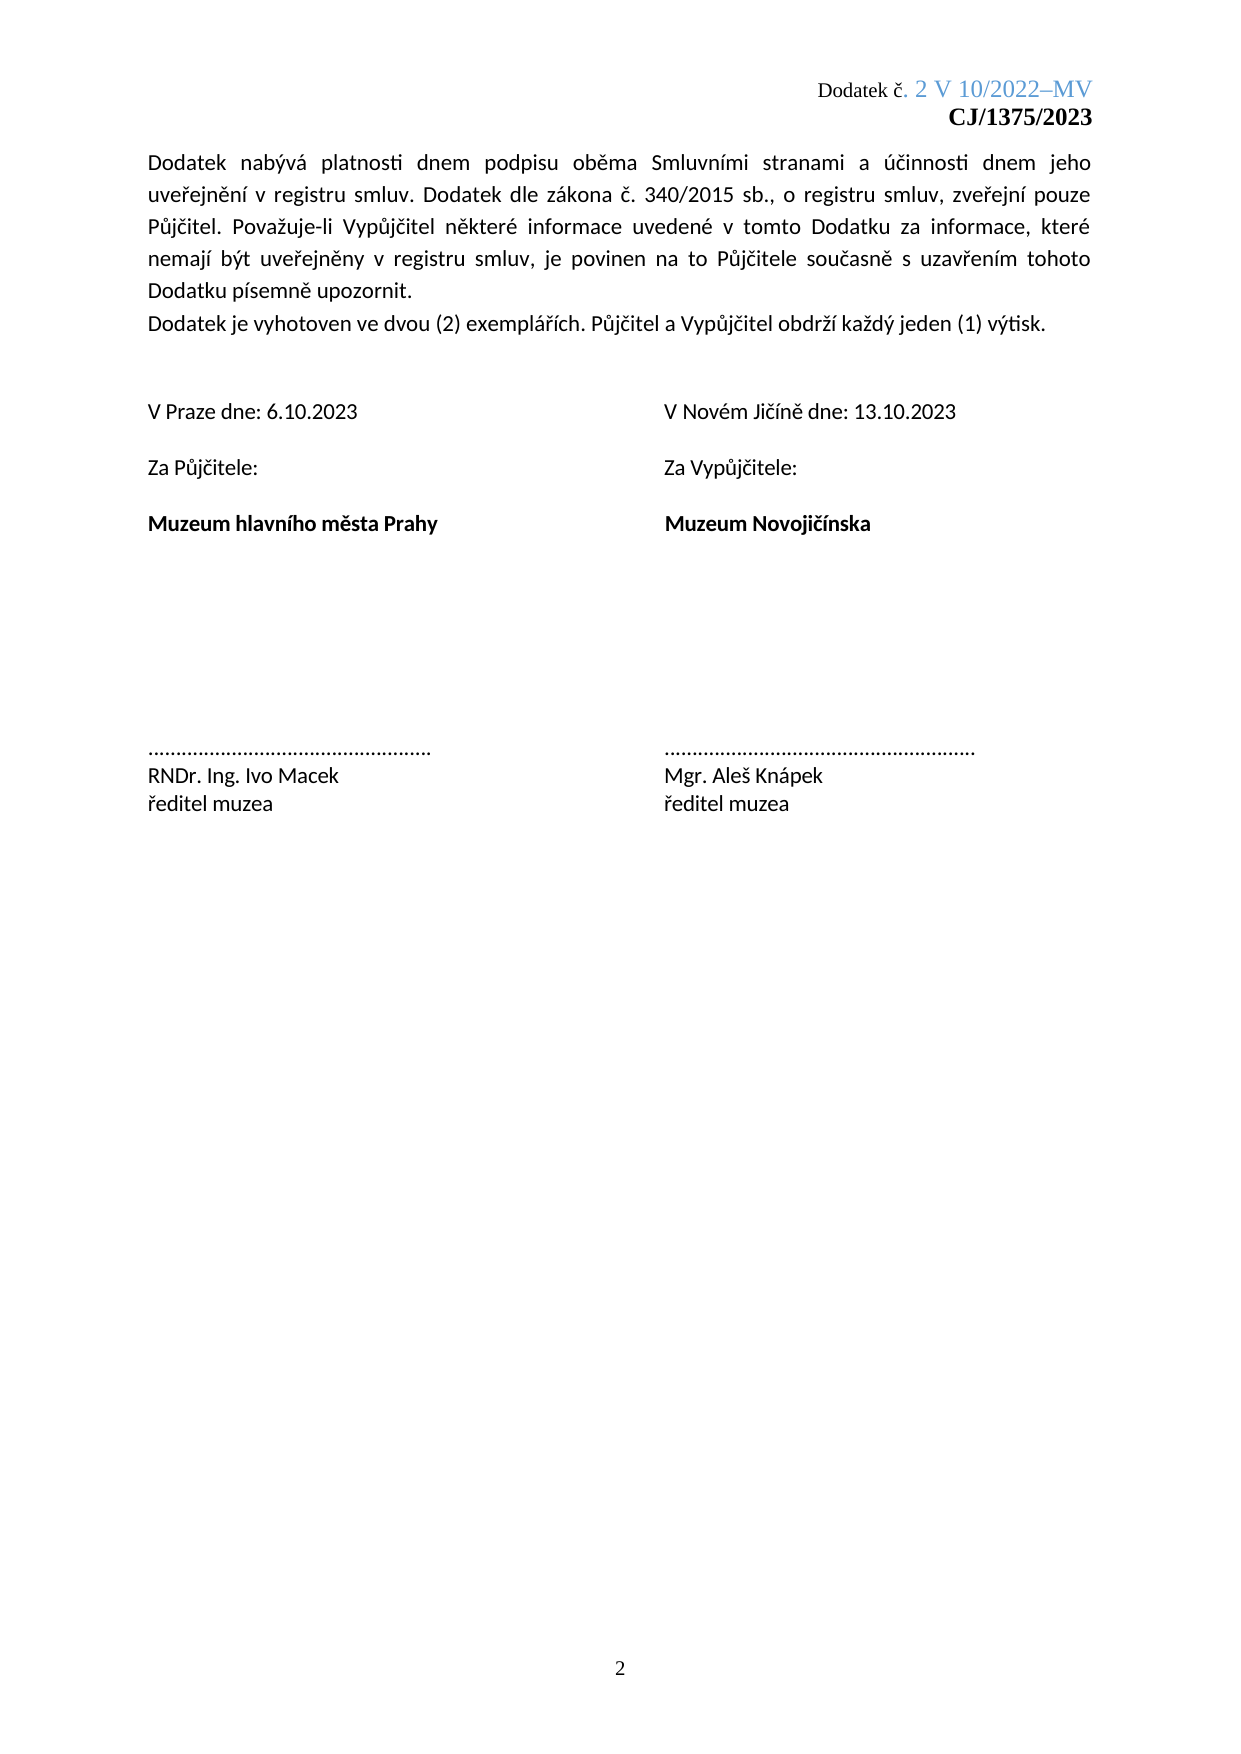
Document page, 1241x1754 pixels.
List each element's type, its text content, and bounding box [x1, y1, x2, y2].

text RNDr. Ing. Ivo Macek Mgr. Aleš Knápek [148, 761, 1092, 789]
text Muzeum hlavního města Prahy Muzeum Novojičínska [148, 509, 1092, 537]
text Dodatek je vyhotoven ve dvou (2) exemplářích. Půjčitel a Vypůjčitel obdrží každý jeden (1) výtisk. [148, 309, 1092, 337]
text Dodatek nabývá platnosti dnem podpisu oběma Smluvními stranami a účinnosti dnem jeho uveřejnění v registru smluv. Dodatek dle zákona č. 340/2015 sb., o registru smluv, zveřejní pouze Půjčitel. Považuje-li Vypůjčitel některé informace uvedené v tomto Dodatku za informace, které nemají být uveřejněny v registru smluv, je povinen na to Půjčitele současně s uzavřením tohoto Dodatku písemně upozornit. [148, 148, 1092, 304]
text V Praze dne: 6.10.2023 V Novém Jičíně dne: 13.10.2023 [148, 397, 1092, 425]
text ředitel muzea ředitel muzea [148, 789, 1092, 817]
text ................................................... ........................................................ [148, 733, 1092, 761]
text Za Půjčitele: Za Vypůjčitele: [148, 453, 1092, 481]
